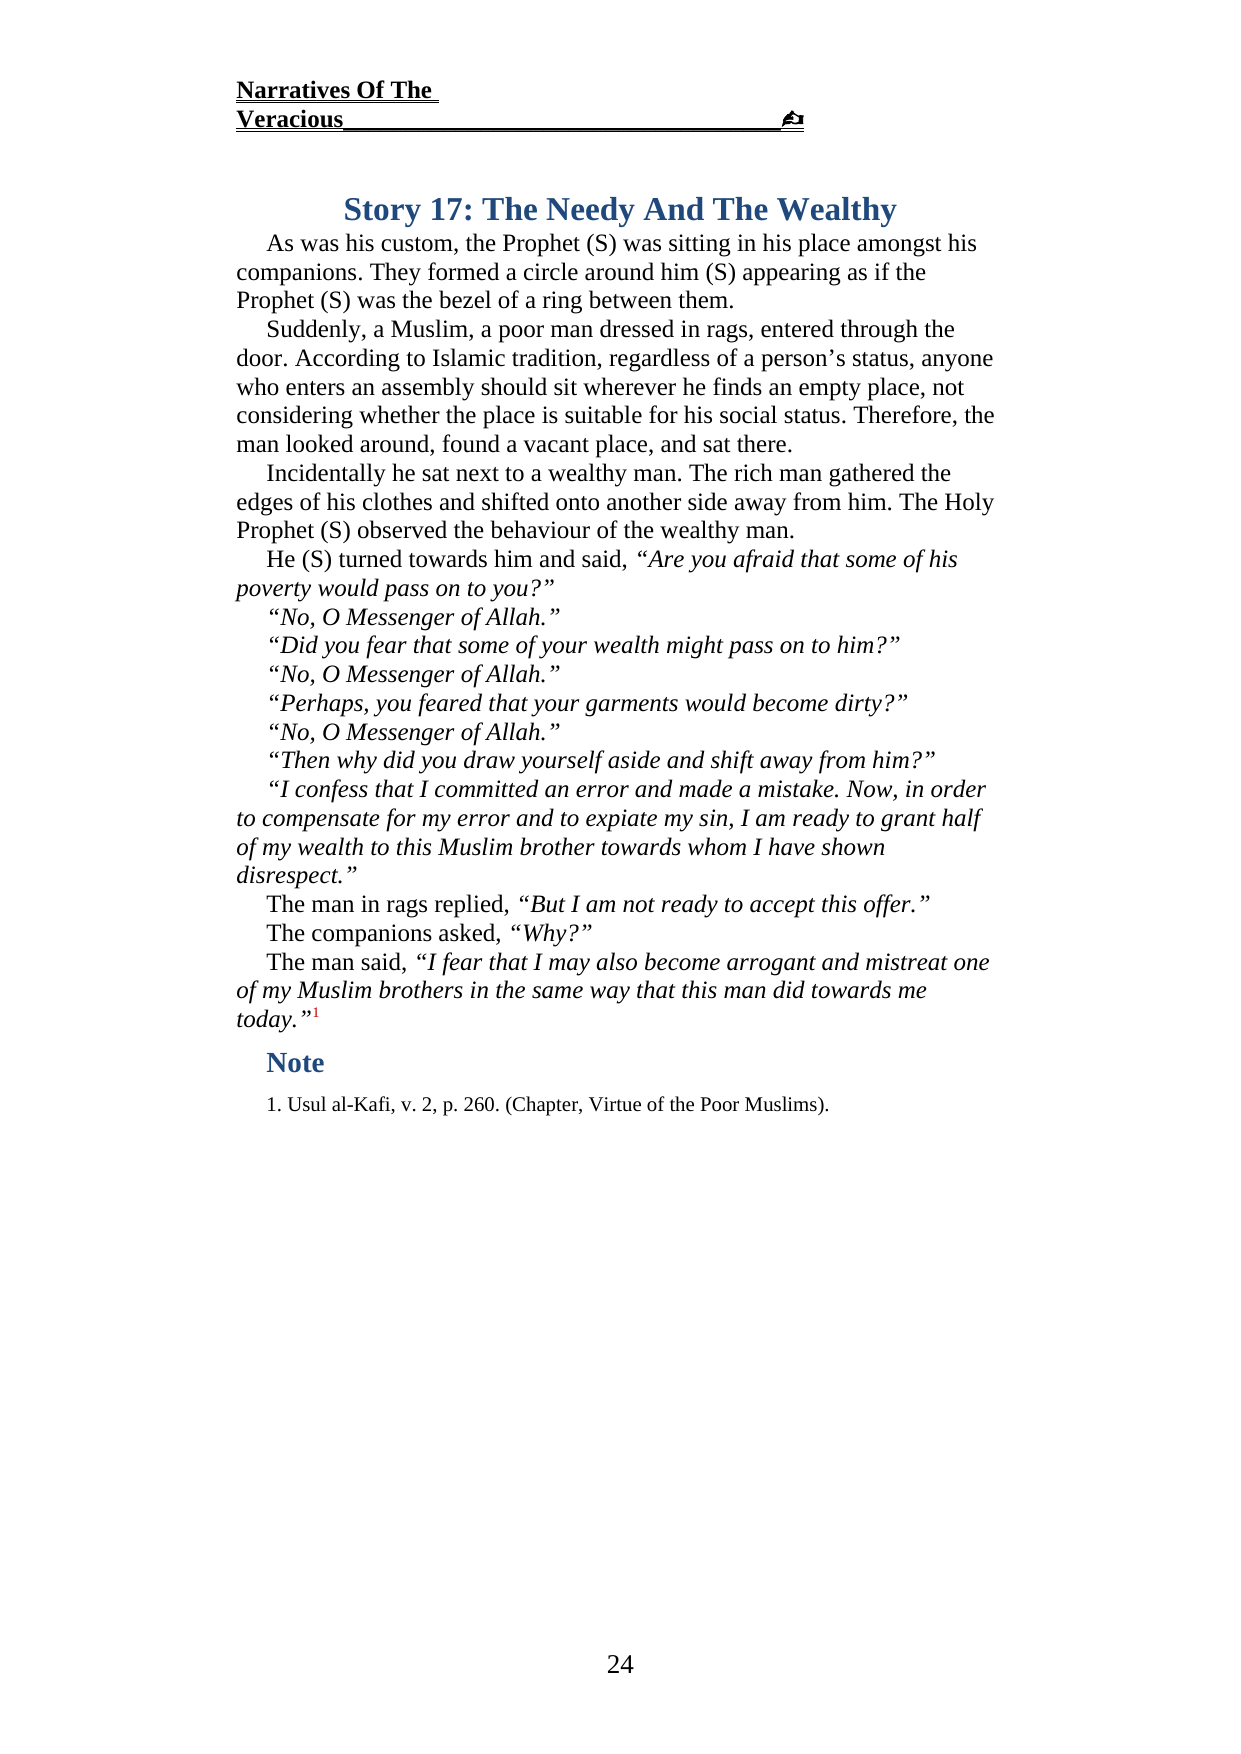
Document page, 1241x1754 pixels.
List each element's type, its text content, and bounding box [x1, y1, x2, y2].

text Suddenly, a Muslim, a poor man dressed in rags, entered through the door. According to Islamic tradition, regardless of a person’s status, anyone who enters an assembly should sit wherever he finds an empty place, not considering whether the place is suitable for his social status. Therefore, the man looked around, found a vacant place, and sat there. [236, 314, 1004, 458]
text 1. Usul al-Kafi, v. 2, p. 260. (Chapter, Virtue of the Poor Muslims). [236, 1092, 1004, 1116]
text The companions asked, “Why?” [236, 918, 1004, 947]
text “Perhaps, you feared that your garments would become dirty?” [236, 688, 1004, 717]
text “No, O Messenger of Allah.” [236, 659, 1004, 688]
text “Did you fear that some of your wealth might pass on to him?” [236, 631, 1004, 659]
text The man in rags replied, “But I am not ready to accept this offer.” [236, 889, 1004, 918]
text Incidentally he sat next to a wealthy man. The rich man gathered the edges of his clothes and shifted onto another side away from him. The Holy Prophet (S) observed the behaviour of the wealthy man. [236, 458, 1004, 544]
text “Then why did you draw yourself aside and shift away from him?” [236, 746, 1004, 774]
subtitle Note [236, 1046, 1004, 1079]
text He (S) turned towards him and said, “Are you afraid that some of his poverty would pass on to you?” [236, 544, 1004, 602]
text “No, O Messenger of Allah.” [236, 602, 1004, 631]
subtitle Story 17: The Needy And The Wealthy [236, 190, 1004, 228]
text The man said, “I fear that I may also become arrogant and mistreat one of my Muslim brothers in the same way that this man did towards me today.”1 [236, 947, 1004, 1033]
text “No, O Messenger of Allah.” [236, 717, 1004, 746]
text “I confess that I committed an error and made a mistake. Now, in order to compensate for my error and to expiate my sin, I am ready to grant half of my wealth to this Muslim brother towards whom I have shown disrespect.” [236, 774, 1004, 889]
text As was his custom, the Prophet (S) was sitting in his place amongst his companions. They formed a circle around him (S) appearing as if the Prophet (S) was the bezel of a ring between them. [236, 228, 1004, 314]
